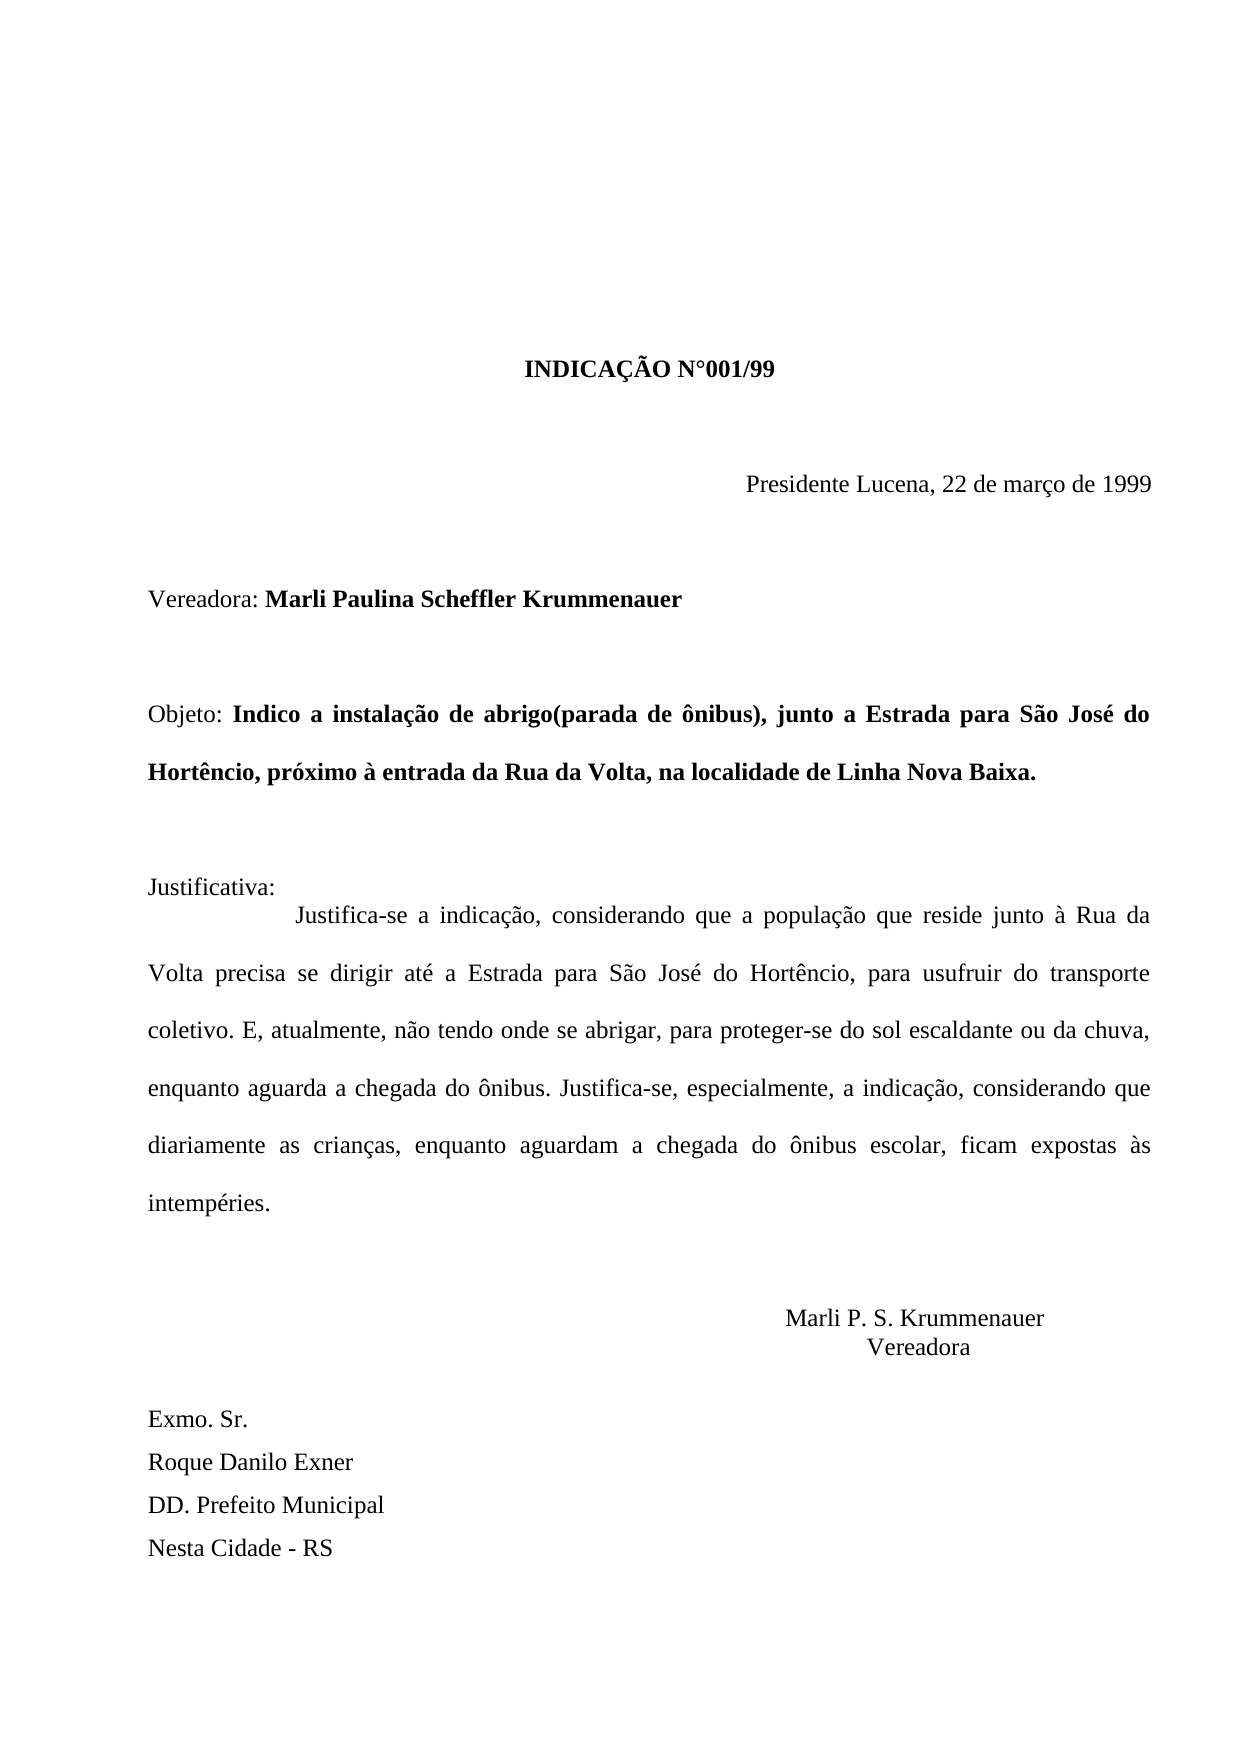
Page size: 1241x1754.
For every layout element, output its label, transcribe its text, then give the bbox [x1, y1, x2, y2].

text Vereadora: Marli Paulina Scheffler Krummenauer [148, 584, 1152, 613]
text Justificativa: [148, 872, 1152, 901]
text DD. Prefeito Municipal [148, 1490, 1152, 1519]
text Vereadora [148, 1332, 1152, 1361]
text Marli P. S. Krummenauer [148, 1303, 1152, 1332]
text Justifica-se a indicação, considerando que a população que reside junto à Rua da Volta precisa se dirigir até a Estrada para São José do Hortêncio, para usufruir do transporte coletivo. E, atualmente, não tendo onde se abrigar, para proteger-se do sol escaldante ou da chuva, enquanto aguarda a chegada do ônibus. Justifica-se, especialmente, a indicação, considerando que diariamente as crianças, enquanto aguardam a chegada do ônibus escolar, ficam expostas às intempéries. [148, 901, 1152, 1217]
text Exmo. Sr. [148, 1404, 1152, 1432]
text INDICAÇÃO N°001/99 [148, 354, 1152, 383]
text Objeto: Indico a instalação de abrigo(parada de ônibus), junto a Estrada para São José do Hortêncio, próximo à entrada da Rua da Volta, na localidade de Linha Nova Baixa. [148, 699, 1152, 786]
text Roque Danilo Exner [148, 1447, 1152, 1476]
text Presidente Lucena, 22 de março de 1999 [148, 469, 1152, 498]
text Nesta Cidade - RS [148, 1533, 1152, 1562]
